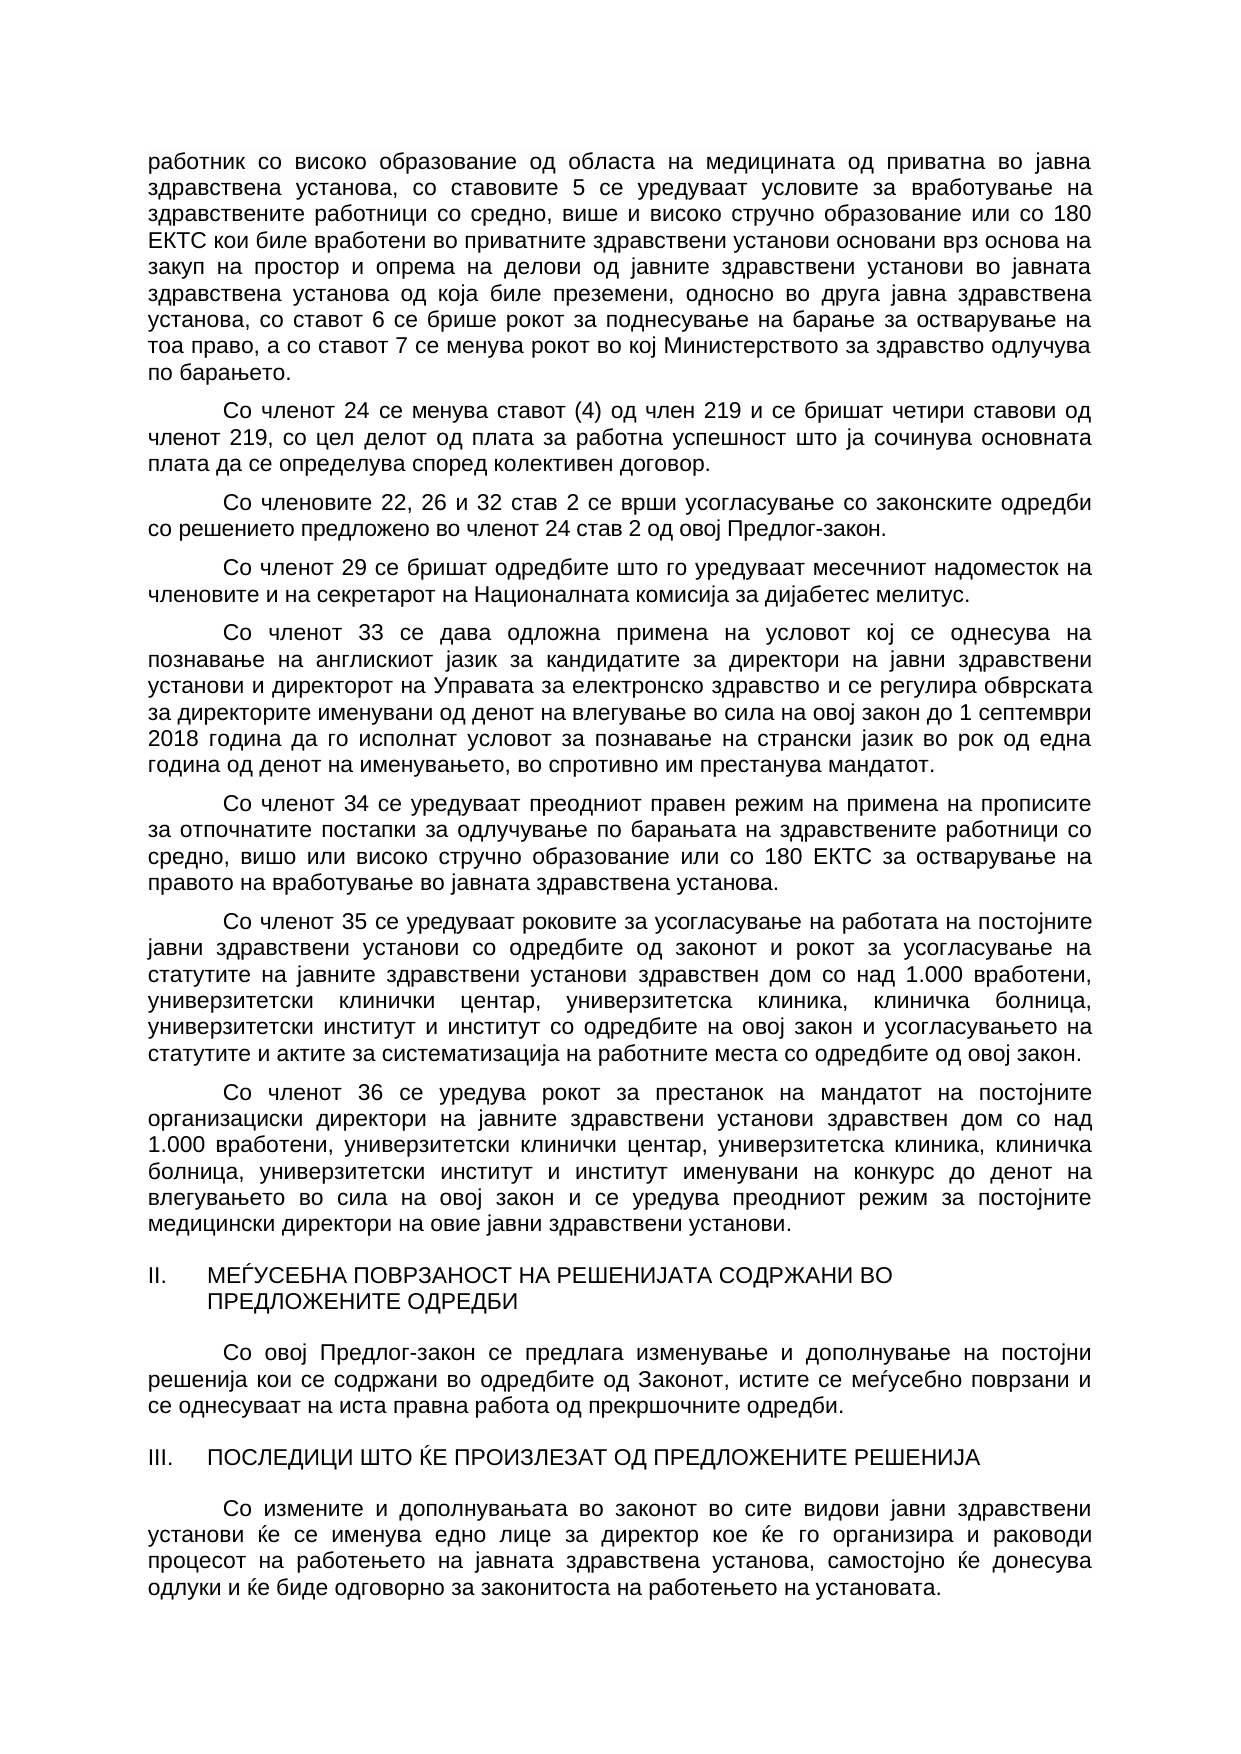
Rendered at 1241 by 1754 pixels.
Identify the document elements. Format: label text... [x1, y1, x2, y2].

text Со членот 36 се уредува рокот за престанок на мандатот на постојните организациски директори на јавните здравствени установи здравствен дом со над 1.000 вработени, универзитетски клинички центар, универзитетска клиника, клиничка болница, универзитетски институт и институт именувани на конкурс до денот на влегувањето во сила на овој закон и се уредува преодниот режим за постојните медицински директори на овие јавни здравствени установи. [148, 1078, 1092, 1237]
text Со членовите 22, 26 и 32 став 2 се врши усогласување со законските одредби со решението предложено во членот 24 став 2 од овој Предлог-закон. [148, 489, 1092, 542]
text Со членот 34 се уредуваат преодниот правен режим на примена на прописите за отпочнатите постапки за одлучување по барањата на здравствените работници со средно, вишо или високо стручно образование или со 180 ЕКТС за остварување на правото на вработување во јавната здравствена установа. [148, 790, 1092, 895]
subtitle МЕЃУСЕБНА ПОВРЗАНОСТ НА РЕШЕНИЈАТА СОДРЖАНИ ВО ПРЕДЛОЖЕНИТЕ ОДРЕДБИ [148, 1262, 1092, 1314]
text Со овој Предлог-закон се предлага изменување и дополнување на постојни решенија кои се содржани во одредбите од Законот, истите се меѓусебно поврзани и се однесуваат на иста правна работа од прекршочните одредби. [148, 1339, 1092, 1418]
subtitle ПОСЛЕДИЦИ ШТО ЌЕ ПРОИЗЛЕЗАТ ОД ПРЕДЛОЖЕНИТЕ РЕШЕНИЈА [148, 1443, 1092, 1470]
text Со членот 29 се бришат одредбите што го уредуваат месечниот надоместок на членовите и на секретарот на Националната комисија за дијабетес мелитус. [148, 554, 1092, 607]
text Со членот 33 се дава одложна примена на условот кој се однесува на познавање на англискиот јазик за кандидатите за директори на јавни здравствени установи и директорот на Управата за електронско здравство и се регулира обврската за директорите именувани од денот на влегување во сила на овој закон до 1 септември 2018 година да го исполнат условот за познавање на странски јазик во рок од една година од денот на именувањето, во спротивно им престанува мандатот. [148, 619, 1092, 777]
text Со членот 24 се менува ставот (4) од член 219 и се бришат четири ставови од членот 219, со цел делот од плата за работна успешност што ја сочинува основната плата да се определува според колективен договор. [148, 397, 1092, 476]
text Со членот 35 се уредуваат роковите за усогласување на работата на постојните јавни здравствени установи со одредбите од законот и рокот за усогласување на статутите на јавните здравствени установи здравствен дом со над 1.000 вработени, универзитетски клинички центар, универзитетска клиника, клиничка болница, универзитетски институт и институт со одредбите на овој закон и усогласувањето на статутите и актите за систематизација на работните места со одредбите од овој закон. [148, 908, 1092, 1066]
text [148, 174, 1092, 385]
text Со измените и дополнувањата во законот во сите видови јавни здравствени установи ќе се именува едно лице за директор кое ќе го организира и раководи процесот на работењето на јавната здравствена установа, самостојно ќе донесува одлуки и ќе биде одговорно за законитоста на работењето на установата. [148, 1495, 1092, 1600]
